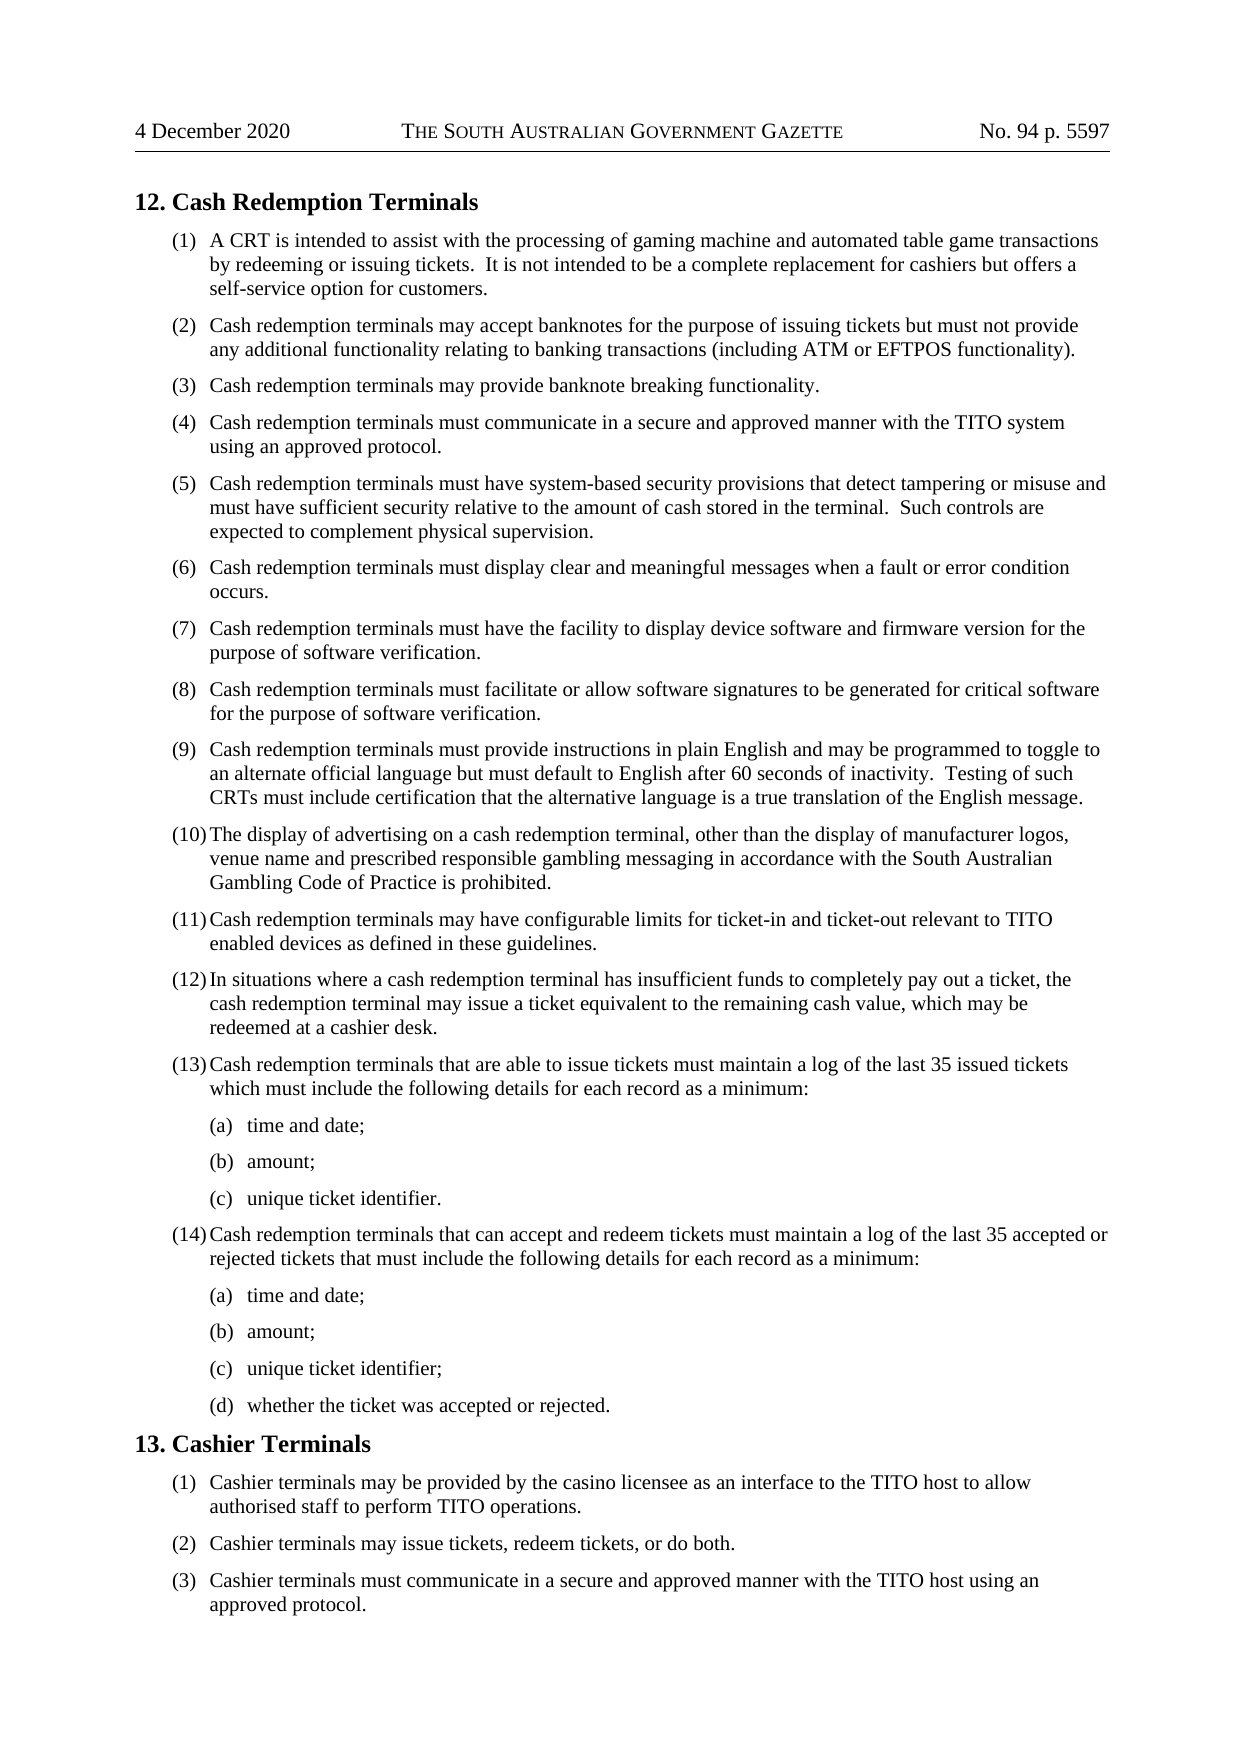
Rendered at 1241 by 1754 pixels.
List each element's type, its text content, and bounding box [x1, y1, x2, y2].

list time and date; [209, 1283, 1109, 1307]
list Cashier Terminals [134, 1429, 1109, 1458]
list Cash redemption terminals may provide banknote breaking functionality. [172, 373, 1109, 397]
list Cashier terminals may issue tickets, redeem tickets, or do both. [172, 1531, 1109, 1555]
list Cash redemption terminals must have the facility to display device software and firmware version for the purpose of software verification. [172, 616, 1109, 664]
list Cash Redemption Terminals [134, 187, 1109, 216]
list Cash redemption terminals must facilitate or allow software signatures to be generated for critical software for the purpose of software verification. [172, 677, 1109, 725]
list Cashier terminals must communicate in a secure and approved manner with the TITO host using an approved protocol. [172, 1567, 1109, 1616]
list Cash redemption terminals may have configurable limits for ticket-in and ticket-out relevant to TITO enabled devices as defined in these guidelines. [172, 907, 1109, 955]
list Cash redemption terminals must display clear and meaningful messages when a fault or error condition occurs. [172, 555, 1109, 603]
list time and date; [209, 1112, 1109, 1137]
list whether the ticket was accepted or rejected. [209, 1392, 1109, 1417]
list amount; [209, 1149, 1109, 1173]
list Cash redemption terminals must have system-based security provisions that detect tampering or misuse and must have sufficient security relative to the amount of cash stored in the terminal. Such controls are expected to complement physical supervision. [172, 471, 1109, 543]
list Cashier terminals may be provided by the casino licensee as an interface to the TITO host to allow authorised staff to perform TITO operations. [172, 1470, 1109, 1518]
list Cash redemption terminals must communicate in a secure and approved manner with the TITO system using an approved protocol. [172, 410, 1109, 458]
list Cash redemption terminals may accept banknotes for the purpose of issuing tickets but must not provide any additional functionality relating to banking transactions (including ATM or EFTPOS functionality). [172, 313, 1109, 361]
list A CRT is intended to assist with the processing of gaming machine and automated table game transactions by redeeming or issuing tickets. It is not intended to be a complete replacement for cashiers but offers a self-service option for customers. [172, 228, 1109, 300]
list Cash redemption terminals that are able to issue tickets must maintain a log of the last 35 issued tickets which must include the following details for each record as a minimum: [172, 1052, 1109, 1100]
list Cash redemption terminals must provide instructions in plain English and may be programmed to toggle to an alternate official language but must default to English after 60 seconds of inactivity. Testing of such CRTs must include certification that the alternative language is a true translation of the English message. [172, 737, 1109, 809]
list The display of advertising on a cash redemption terminal, other than the display of manufacturer logos, venue name and prescribed responsible gambling messaging in accordance with the South Australian Gambling Code of Practice is prohibited. [172, 822, 1109, 894]
list amount; [209, 1319, 1109, 1343]
list unique ticket identifier. [209, 1186, 1109, 1210]
list In situations where a cash redemption terminal has insufficient funds to completely pay out a ticket, the cash redemption terminal may issue a ticket equivalent to the remaining cash value, which may be redeemed at a cashier desk. [172, 967, 1109, 1039]
list unique ticket identifier; [209, 1356, 1109, 1380]
list Cash redemption terminals that can accept and redeem tickets must maintain a log of the last 35 accepted or rejected tickets that must include the following details for each record as a minimum: [172, 1222, 1109, 1270]
